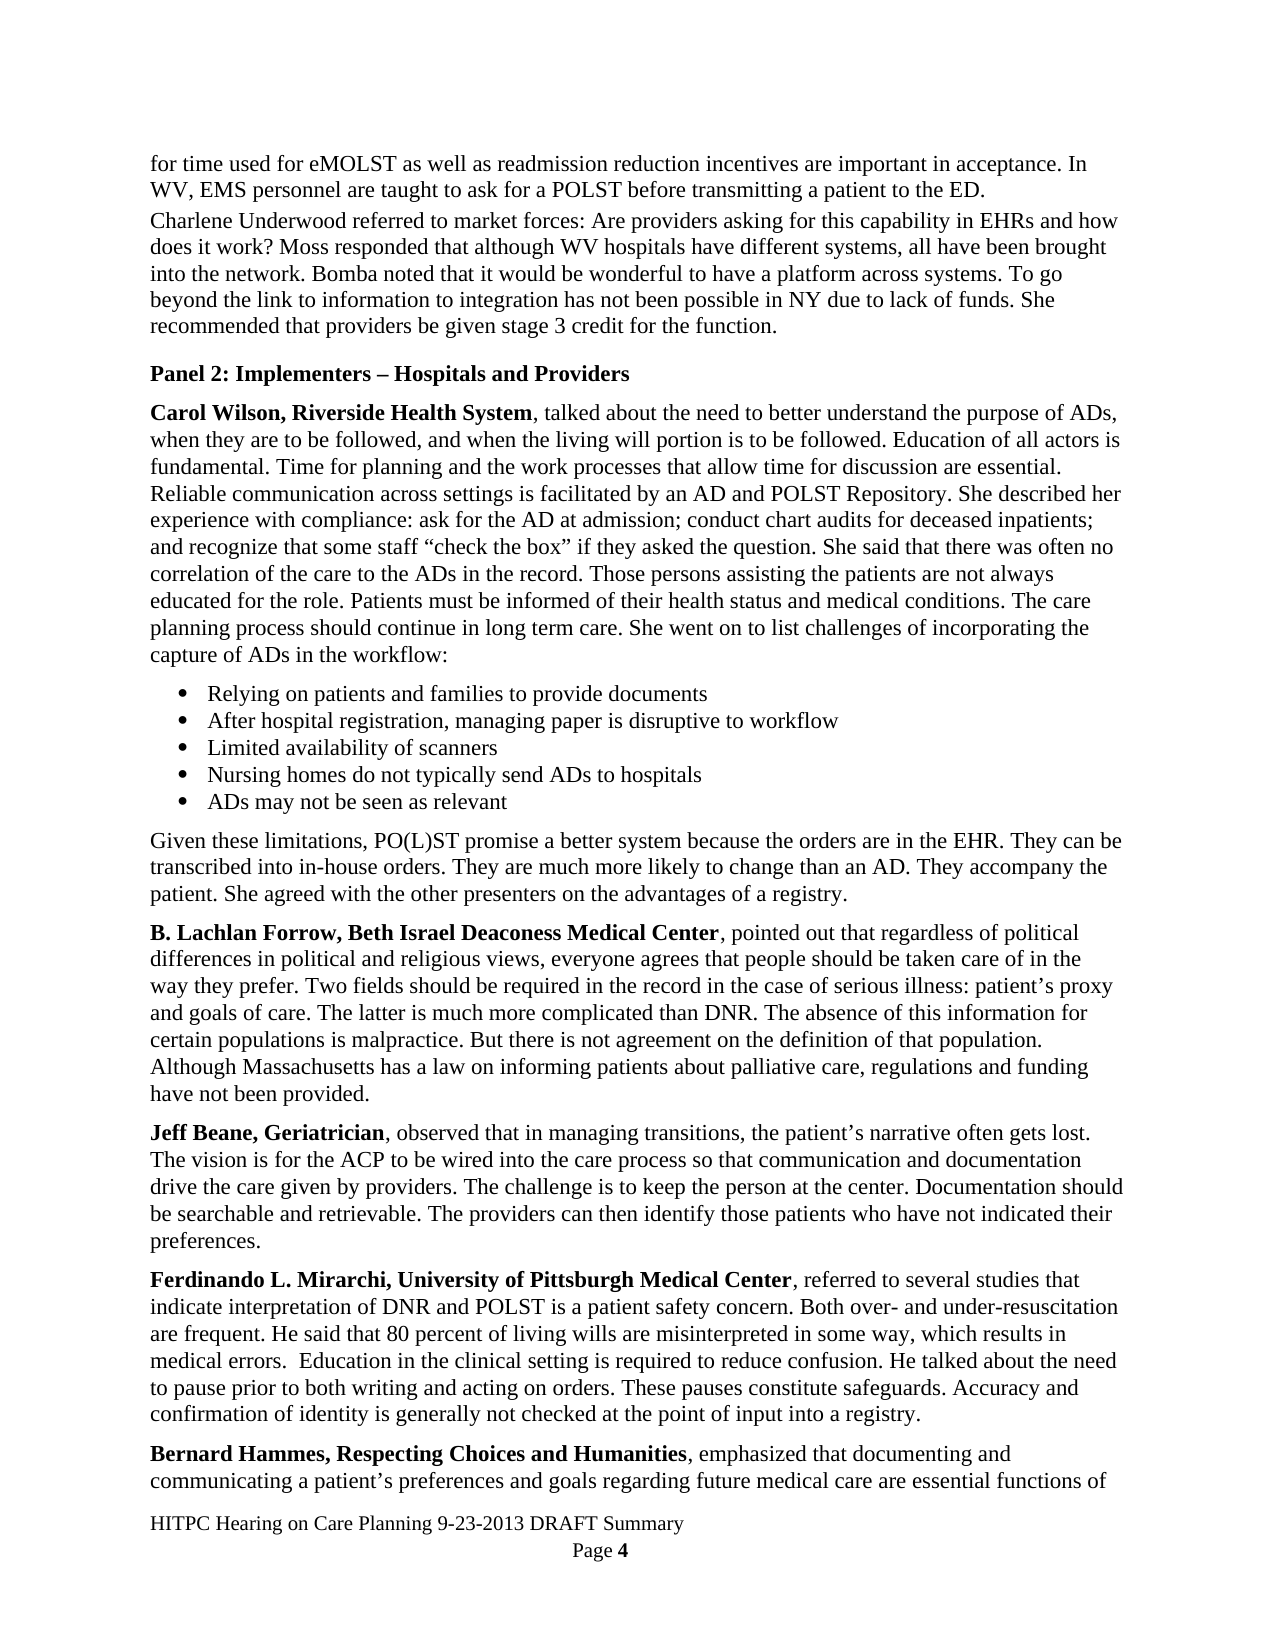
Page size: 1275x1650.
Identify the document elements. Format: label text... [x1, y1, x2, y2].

text B. Lachlan Forrow, Beth Israel Deaconess Medical Center, pointed out that regardless of political differences in political and religious views, everyone agrees that people should be taken care of in the way they prefer. Two fields should be required in the record in the case of serious illness: patient’s proxy and goals of care. The latter is much more complicated than DNR. The absence of this information for certain populations is malpractice. But there is not agreement on the definition of that population. Although Massachusetts has a law on informing patients about palliative care, regulations and funding have not been provided. [150, 918, 1125, 1107]
list ADs may not be seen as relevant [178, 788, 1125, 814]
text Ferdinando L. Mirarchi, University of Pittsburgh Medical Center, referred to several studies that indicate interpretation of DNR and POLST is a patient safety concern. Both over- and under-resuscitation are frequent. He said that 80 percent of living wills are misinterpreted in some way, which results in medical errors. Education in the clinical setting is required to reduce confusion. He talked about the need to pause prior to both writing and acting on orders. These pauses constitute safeguards. Accuracy and confirmation of identity is generally not checked at the point of input into a registry. [150, 1266, 1125, 1427]
list After hospital registration, managing paper is disruptive to workflow [178, 707, 1125, 734]
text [150, 150, 1125, 203]
text Charlene Underwood referred to market forces: Are providers asking for this capability in EHRs and how does it work? Moss responded that although WV hospitals have different systems, all have been brought into the network. Bomba noted that it would be wonderful to have a platform across systems. To go beyond the link to information to integration has not been possible in NY due to lack of funds. She recommended that providers be given stage 3 credit for the function. [150, 207, 1125, 339]
text Jeff Beane, Geriatrician, observed that in managing transitions, the patient’s narrative often gets lost. The vision is for the ACP to be wired into the care process so that communication and documentation drive the care given by providers. The challenge is to keep the person at the center. Documentation should be searchable and retrievable. The providers can then identify those patients who have not indicated their preferences. [150, 1119, 1125, 1253]
text Given these limitations, PO(L)ST promise a better system because the orders are in the EHR. They can be transcribed into in-house orders. They are much more likely to change than an AD. They accompany the patient. She agreed with the other presenters on the advantages of a registry. [150, 827, 1125, 906]
text Carol Wilson, Riverside Health System, talked about the need to better understand the purpose of ADs, when they are to be followed, and when the living will portion is to be followed. Education of all actors is fundamental. Time for planning and the work processes that allow time for discussion are essential. Reliable communication across settings is facilitated by an AD and POLST Repository. She described her experience with compliance: ask for the AD at admission; conduct chart audits for deceased inpatients; and recognize that some staff “check the box” if they asked the question. She said that there was often no correlation of the care to the ADs in the record. Those persons assisting the patients are not always educated for the role. Patients must be informed of their health status and medical conditions. The care planning process should continue in long term care. She went on to list challenges of incorporating the capture of ADs in the workflow: [150, 399, 1125, 668]
list Relying on patients and families to provide documents [178, 680, 1125, 707]
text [150, 1440, 1125, 1493]
list Limited availability of scanners [178, 734, 1125, 761]
subtitle Panel 2: Implementers – Hospitals and Providers [150, 359, 1125, 386]
list Nursing homes do not typically send ADs to hospitals [178, 761, 1125, 788]
